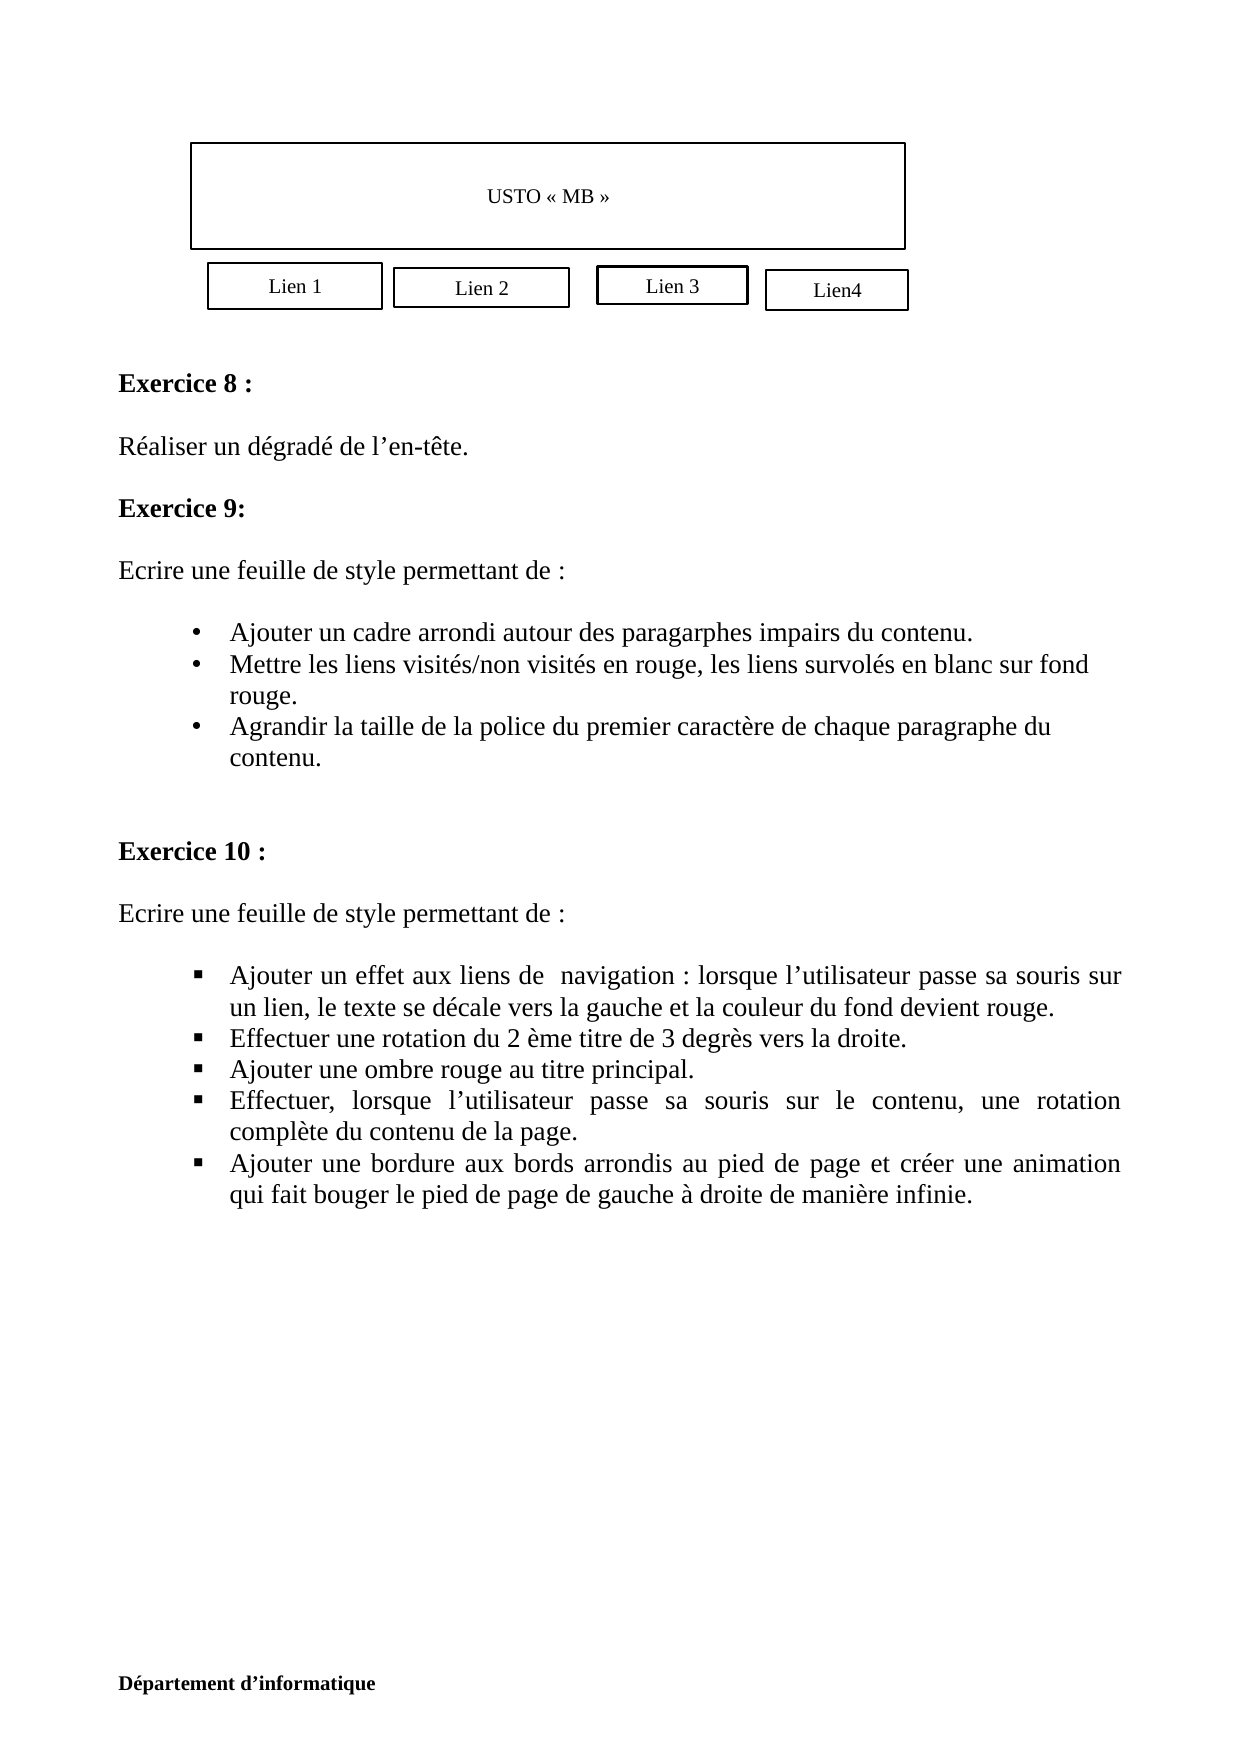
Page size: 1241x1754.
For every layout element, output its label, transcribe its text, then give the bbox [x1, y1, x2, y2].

text Exercice 9: [118, 492, 1122, 523]
text Exercice 10 : [118, 835, 1122, 866]
text Ecrire une feuille de style permettant de : [118, 554, 1122, 585]
list Effectuer, lorsque l’utilisateur passe sa souris sur le contenu, une rotation complète du contenu de la page. [192, 1084, 1122, 1147]
text Réaliser un dégradé de l’en-tête. [118, 429, 1122, 461]
list Agrandir la taille de la police du premier caractère de chaque paragraphe du contenu. [192, 710, 1122, 772]
text Ecrire une feuille de style permettant de : [118, 897, 1122, 928]
list Mettre les liens visités/non visités en rouge, les liens survolés en blanc sur fond rouge. [192, 648, 1122, 710]
list Ajouter un cadre arrondi autour des paragarphes impairs du contenu. [192, 616, 1122, 648]
list Effectuer une rotation du 2 ème titre de 3 degrès vers la droite. [192, 1022, 1122, 1053]
list Ajouter un effet aux liens de navigation : lorsque l’utilisateur passe sa souris sur un lien, le texte se décale vers la gauche et la couleur du fond devient rouge. [192, 959, 1122, 1022]
text Exercice 8 : [118, 367, 1122, 398]
list Ajouter une bordure aux bords arrondis au pied de page et créer une animation qui fait bouger le pied de page de gauche à droite de manière infinie. [192, 1147, 1122, 1209]
list Ajouter une ombre rouge au titre principal. [192, 1053, 1122, 1084]
